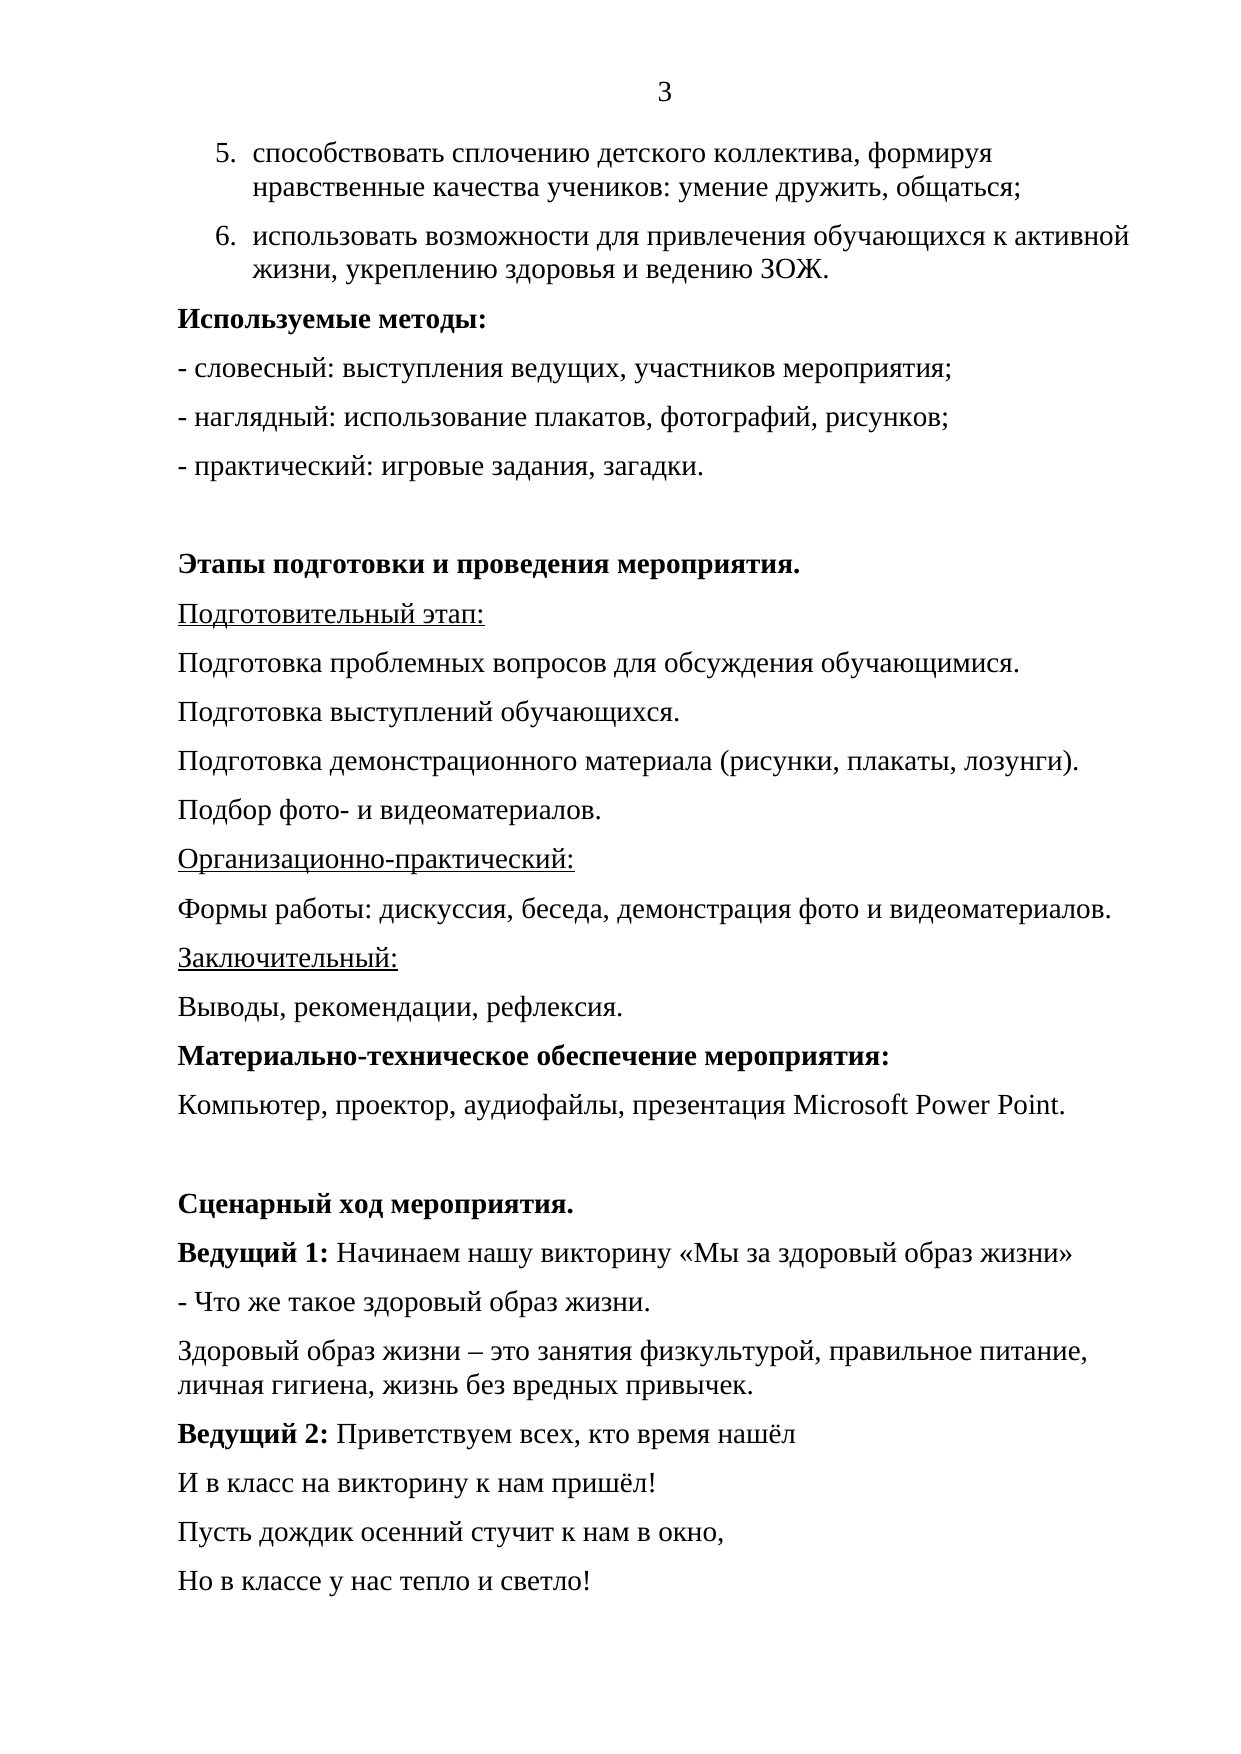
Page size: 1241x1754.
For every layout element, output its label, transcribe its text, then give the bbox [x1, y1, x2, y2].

text Ведущий 1: Начинаем нашу викторину «Мы за здоровый образ жизни» [177, 1235, 1152, 1268]
text Подготовка выступлений обучающихся. [177, 694, 1152, 728]
text Выводы, рекомендации, рефлексия. [177, 989, 1152, 1023]
text Используемые методы: [177, 301, 1152, 334]
text - наглядный: использование плакатов, фотографий, рисунков; [177, 399, 1152, 433]
text Заключительный: [177, 940, 1152, 973]
text Пусть дождик осенний стучит к нам в окно, [177, 1514, 1152, 1548]
text Этапы подготовки и проведения мероприятия. [177, 547, 1152, 580]
text И в класс на викторину к нам пришёл! [177, 1465, 1152, 1499]
text - практический: игровые задания, загадки. [177, 448, 1152, 482]
text Сценарный ход мероприятия. [177, 1186, 1152, 1219]
text Формы работы: дискуссия, беседа, демонстрация фото и видеоматериалов. [177, 891, 1152, 924]
text Подбор фото- и видеоматериалов. [177, 792, 1152, 826]
list использовать возможности для привлечения обучающихся к активной жизни, укреплению здоровья и ведению ЗОЖ. [215, 218, 1152, 285]
text Подготовка проблемных вопросов для обсуждения обучающимися. [177, 645, 1152, 678]
text Ведущий 2: Приветствуем всех, кто время нашёл [177, 1416, 1152, 1449]
text - словесный: выступления ведущих, участников мероприятия; [177, 350, 1152, 383]
text Но в классе у нас тепло и светло! [177, 1563, 1152, 1597]
list способствовать сплочению детского коллектива, формируя нравственные качества учеников: умение дружить, общаться; [215, 135, 1152, 202]
text - Что же такое здоровый образ жизни. [177, 1284, 1152, 1318]
text Материально-техническое обеспечение мероприятия: [177, 1038, 1152, 1072]
text Организационно-практический: [177, 842, 1152, 875]
text Здоровый образ жизни – это занятия физкультурой, правильное питание, личная гигиена, жизнь без вредных привычек. [177, 1333, 1152, 1400]
text Подготовка демонстрационного материала (рисунки, плакаты, лозунги). [177, 743, 1152, 777]
text Компьютер, проектор, аудиофайлы, презентация Microsoft Power Point. [177, 1087, 1152, 1121]
text Подготовительный этап: [177, 596, 1152, 629]
